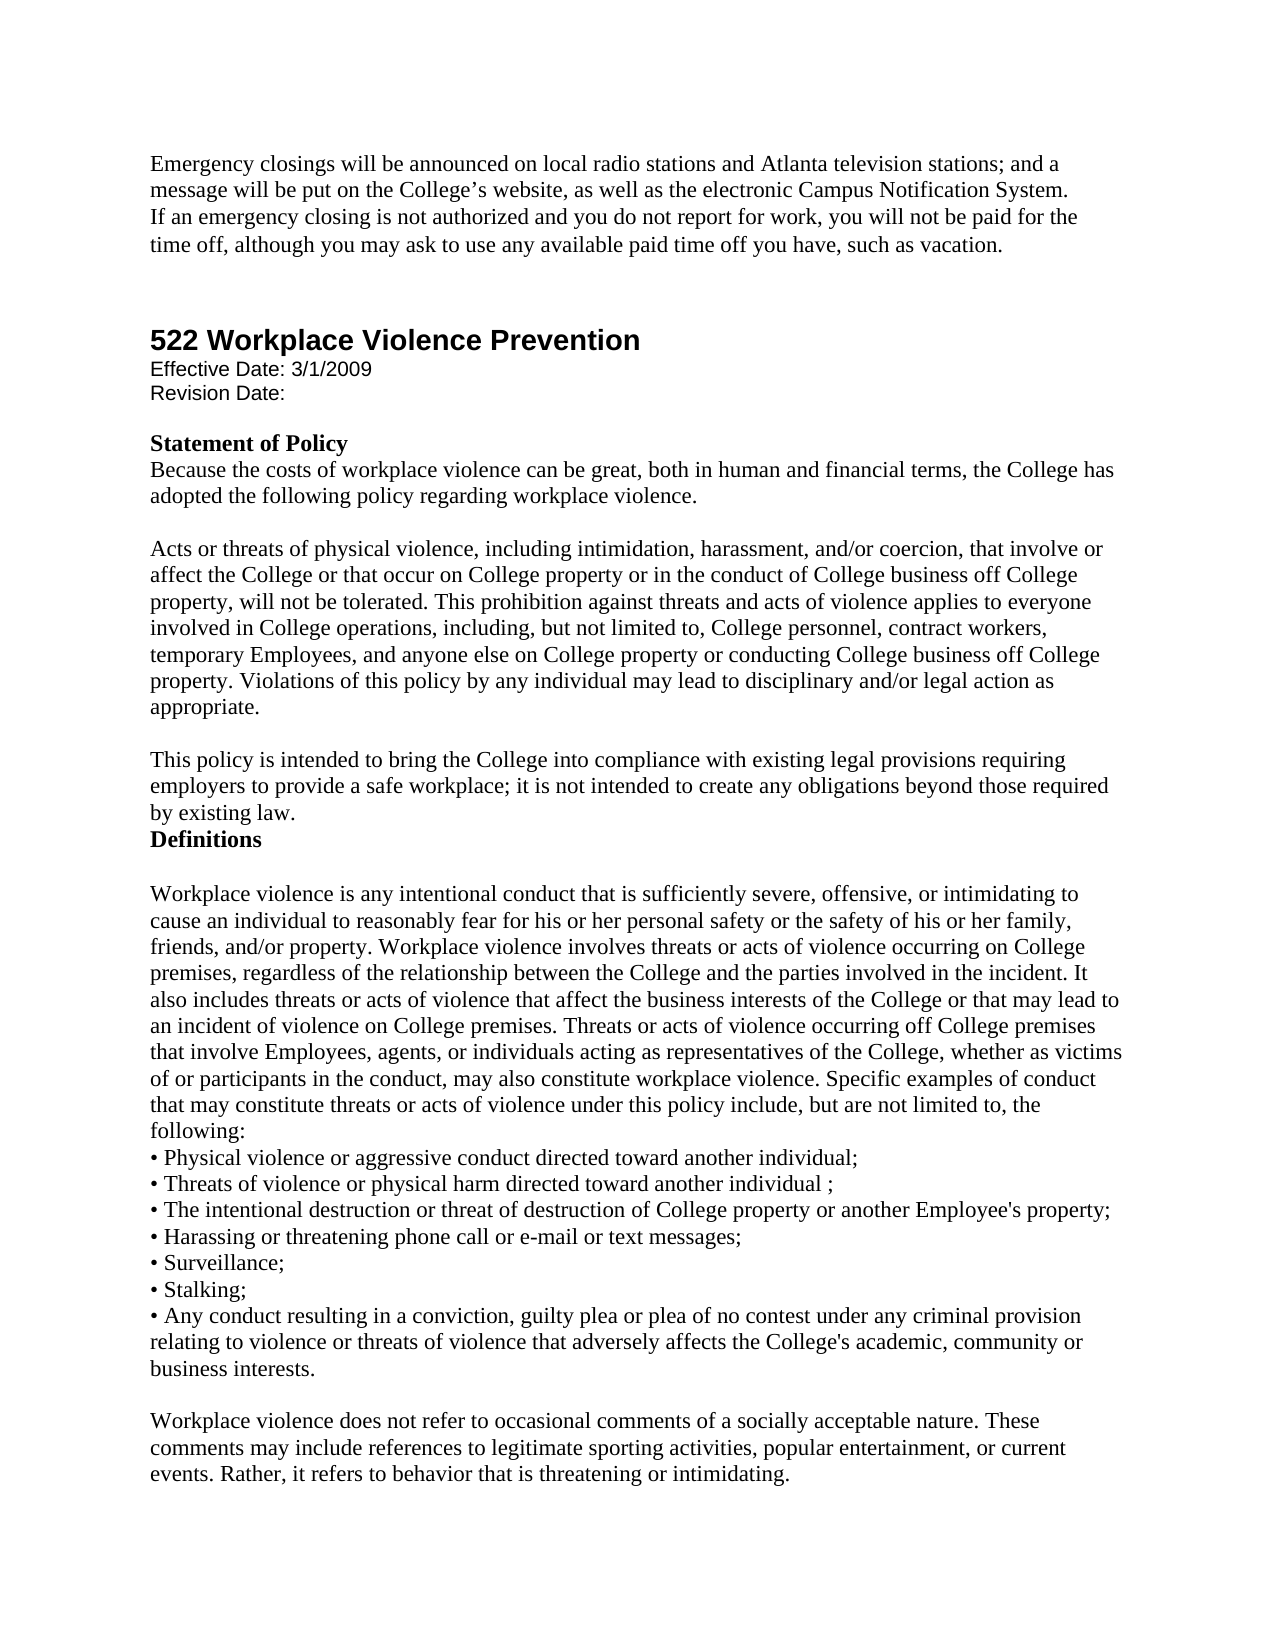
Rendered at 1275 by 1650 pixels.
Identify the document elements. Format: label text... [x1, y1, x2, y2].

text • Surveillance; [150, 1249, 1125, 1276]
text Statement of Policy [150, 428, 1125, 456]
text If an emergency closing is not authorized and you do not report for work, you will not be paid for the time off, although you may ask to use any available paid time off you have, such as vacation. [150, 203, 1125, 257]
text Workplace violence does not refer to occasional comments of a socially acceptable nature. These comments may include references to legitimate sporting activities, popular entertainment, or current events. Rather, it refers to behavior that is threatening or intimidating. [150, 1407, 1125, 1486]
text Acts or threats of physical violence, including intimidation, harassment, and/or coercion, that involve or affect the College or that occur on College property or in the conduct of College business off College property, will not be tolerated. This prohibition against threats and acts of violence applies to everyone involved in College operations, including, but not limited to, College personnel, contract workers, temporary Employees, and anyone else on College property or conducting College business off College property. Violations of this policy by any individual may lead to disciplinary and/or legal action as appropriate. [150, 535, 1125, 720]
text • Threats of violence or physical harm directed toward another individual ; [150, 1170, 1125, 1197]
text • Harassing or threatening phone call or e-mail or text messages; [150, 1223, 1125, 1249]
text 522 Workplace Violence Prevention [150, 323, 1125, 357]
text Emergency closings will be announced on local radio stations and Atlanta television stations; and a message will be put on the College’s website, as well as the electronic Campus Notification System. [150, 150, 1125, 203]
text Revision Date: [150, 381, 1125, 404]
text Because the costs of workplace violence can be great, both in human and financial terms, the College has adopted the following policy regarding workplace violence. [150, 456, 1125, 509]
text • Stalking; [150, 1276, 1125, 1302]
text • The intentional destruction or threat of destruction of College property or another Employee's property; [150, 1197, 1125, 1223]
text This policy is intended to bring the College into compliance with existing legal provisions requiring employers to provide a safe workplace; it is not intended to create any obligations beyond those required by existing law. [150, 746, 1125, 825]
text Definitions [150, 825, 1125, 853]
text • Any conduct resulting in a conviction, guilty plea or plea of no contest under any criminal provision relating to violence or threats of violence that adversely affects the College's academic, community or business interests. [150, 1302, 1125, 1381]
text Effective Date: 3/1/2009 [150, 357, 1125, 381]
text Workplace violence is any intentional conduct that is sufficiently severe, offensive, or intimidating to cause an individual to reasonably fear for his or her personal safety or the safety of his or her family, friends, and/or property. Workplace violence involves threats or acts of violence occurring on College premises, regardless of the relationship between the College and the parties involved in the incident. It also includes threats or acts of violence that affect the business interests of the College or that may lead to an incident of violence on College premises. Threats or acts of violence occurring off College premises that involve Employees, agents, or individuals acting as representatives of the College, whether as victims of or participants in the conduct, may also constitute workplace violence. Specific examples of conduct that may constitute threats or acts of violence under this policy include, but are not limited to, the following: [150, 880, 1125, 1144]
text • Physical violence or aggressive conduct directed toward another individual; [150, 1144, 1125, 1170]
